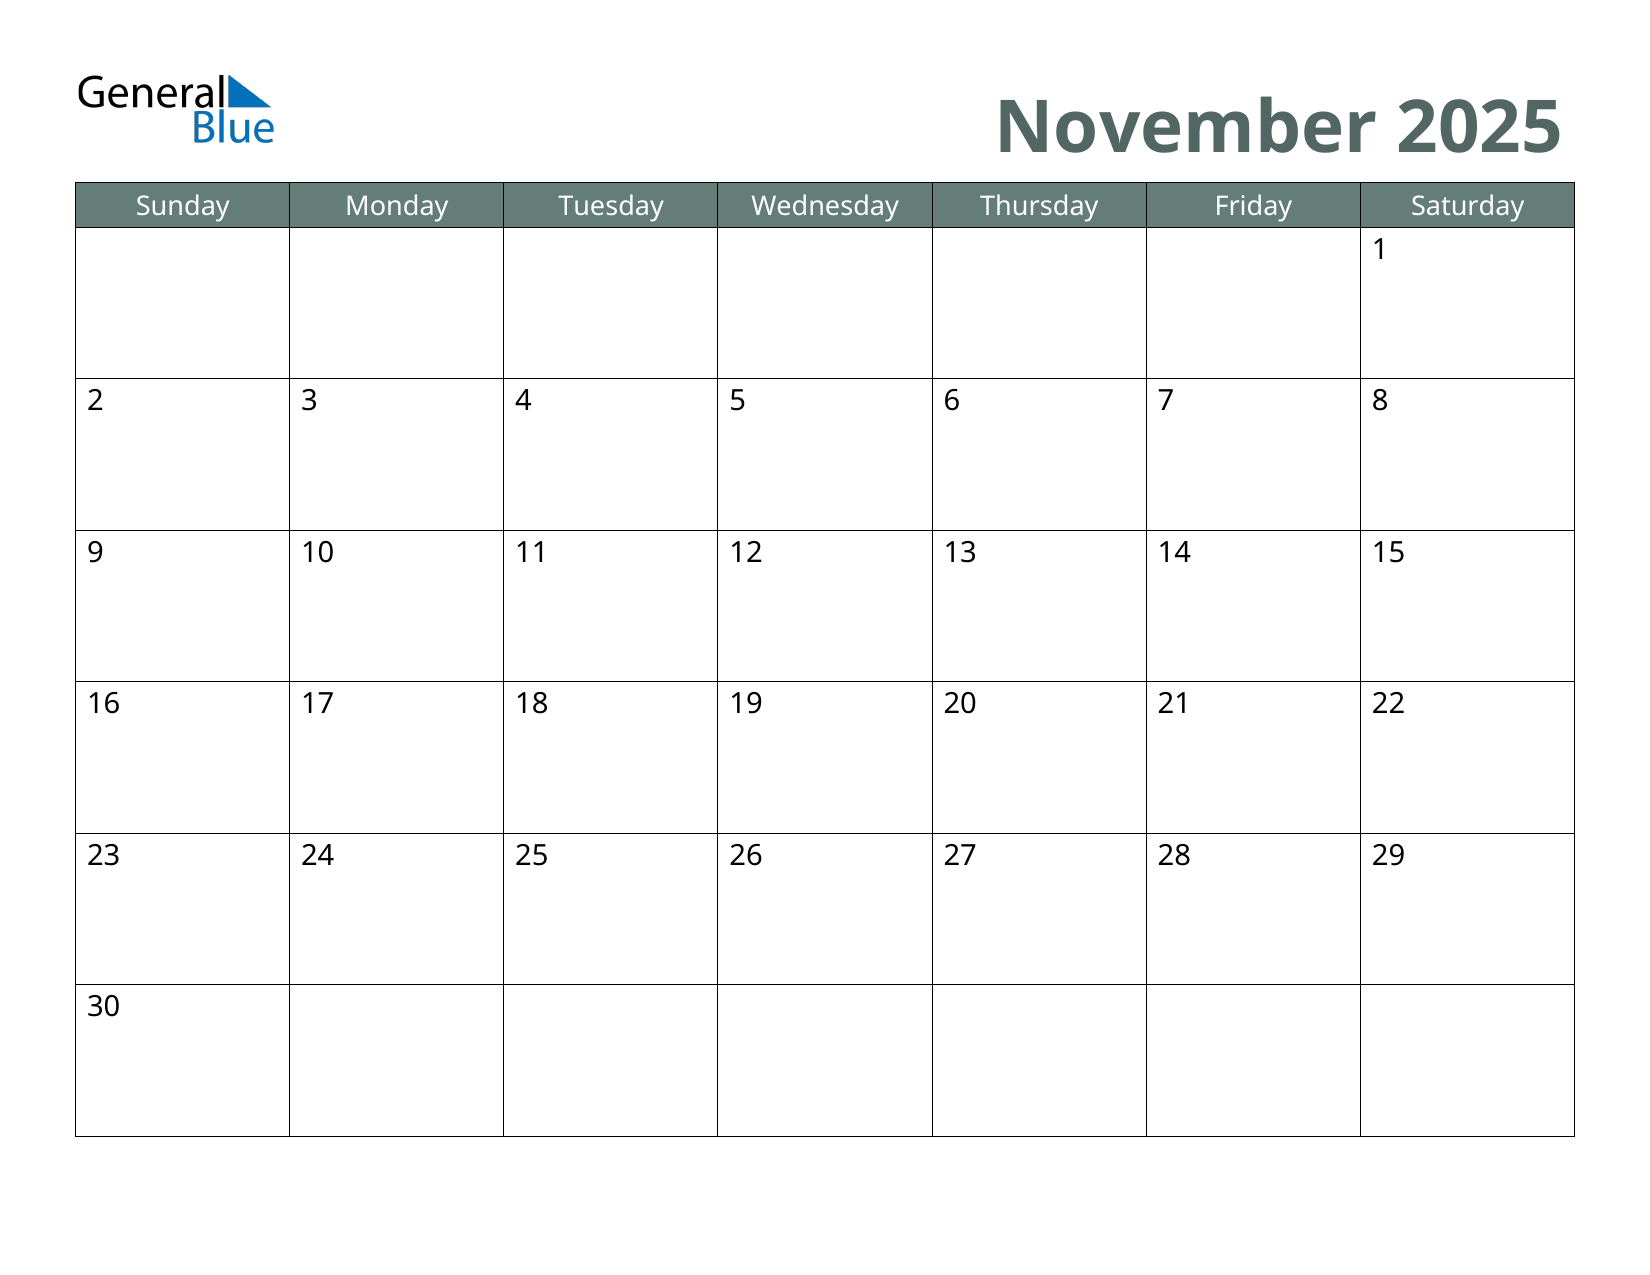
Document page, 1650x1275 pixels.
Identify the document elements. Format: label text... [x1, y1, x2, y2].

table_cell Friday [1147, 183, 1360, 227]
table_cell 11 [504, 531, 717, 567]
table_cell 25 [504, 834, 717, 870]
table_cell Monday [290, 183, 503, 227]
table_cell 6 [933, 379, 1146, 416]
table_cell 20 [933, 682, 1146, 719]
table_cell [290, 567, 503, 681]
table_cell [504, 1022, 717, 1136]
table_cell 29 [1361, 834, 1574, 870]
table_cell [76, 719, 289, 833]
table_cell 3 [290, 379, 503, 416]
table_cell [1147, 567, 1360, 681]
table_cell [1147, 1022, 1360, 1136]
table_cell [504, 985, 717, 1022]
table_cell [1147, 228, 1360, 264]
table_cell 18 [504, 682, 717, 719]
table_cell [504, 416, 717, 530]
table_cell 19 [718, 682, 932, 719]
table_cell [1361, 416, 1574, 530]
table_cell [1361, 870, 1574, 984]
table_cell [76, 416, 289, 530]
table_cell 4 [504, 379, 717, 416]
table_cell [504, 870, 717, 984]
table_cell [76, 264, 289, 378]
table_cell [1361, 567, 1574, 681]
table_cell [76, 228, 289, 264]
table_cell Tuesday [504, 183, 717, 227]
table_cell 10 [290, 531, 503, 567]
table_cell 8 [1361, 379, 1574, 416]
table_cell [718, 985, 932, 1022]
table_cell 15 [1361, 531, 1574, 567]
table_cell 9 [76, 531, 289, 567]
table_cell Thursday [933, 183, 1146, 227]
table_cell [504, 719, 717, 833]
table_cell [933, 567, 1146, 681]
table_cell 24 [290, 834, 503, 870]
table_cell [933, 416, 1146, 530]
table_cell Sunday [76, 183, 289, 227]
table_cell 1 [1361, 228, 1574, 264]
table_cell [290, 870, 503, 984]
table_cell [1147, 719, 1360, 833]
table_cell [933, 985, 1146, 1022]
table_cell [290, 228, 503, 264]
table_cell 21 [1147, 682, 1360, 719]
table_cell [290, 985, 503, 1022]
table_cell 2 [76, 379, 289, 416]
table_cell [718, 870, 932, 984]
table_cell [933, 264, 1146, 378]
table_cell [933, 870, 1146, 984]
table_cell Wednesday [718, 183, 932, 227]
table_cell [718, 719, 932, 833]
table_cell [1361, 719, 1574, 833]
table_cell 5 [718, 379, 932, 416]
table_cell [290, 719, 503, 833]
table_cell [290, 1022, 503, 1136]
table_cell [1147, 264, 1360, 378]
table_cell 30 [76, 985, 289, 1022]
table_cell [718, 567, 932, 681]
table_cell 17 [290, 682, 503, 719]
table_cell 12 [718, 531, 932, 567]
table_header November 2025 [504, 75, 1574, 182]
table_cell [718, 1022, 932, 1136]
table_cell [504, 228, 717, 264]
table_cell 16 [76, 682, 289, 719]
table_header [76, 75, 503, 182]
table_cell [290, 264, 503, 378]
table_cell Saturday [1361, 183, 1574, 227]
table_cell [718, 416, 932, 530]
table_cell 26 [718, 834, 932, 870]
table_cell 13 [933, 531, 1146, 567]
table_cell 23 [76, 834, 289, 870]
table_cell [1147, 985, 1360, 1022]
table_cell 22 [1361, 682, 1574, 719]
table_cell 28 [1147, 834, 1360, 870]
table_cell [933, 228, 1146, 264]
table_cell [290, 416, 503, 530]
table_cell 14 [1147, 531, 1360, 567]
table_cell [1147, 870, 1360, 984]
table_cell [1361, 264, 1574, 378]
table_cell 7 [1147, 379, 1360, 416]
table_cell [504, 567, 717, 681]
table_cell [718, 264, 932, 378]
table_cell 27 [933, 834, 1146, 870]
table_cell [1361, 1022, 1574, 1136]
picture [78, 75, 274, 143]
table_cell [1361, 985, 1574, 1022]
table_cell [76, 870, 289, 984]
table_cell [1147, 416, 1360, 530]
table_cell [76, 567, 289, 681]
table_cell [504, 264, 717, 378]
table_cell [76, 1022, 289, 1136]
table_cell [933, 1022, 1146, 1136]
table_cell [718, 228, 932, 264]
table_cell [933, 719, 1146, 833]
